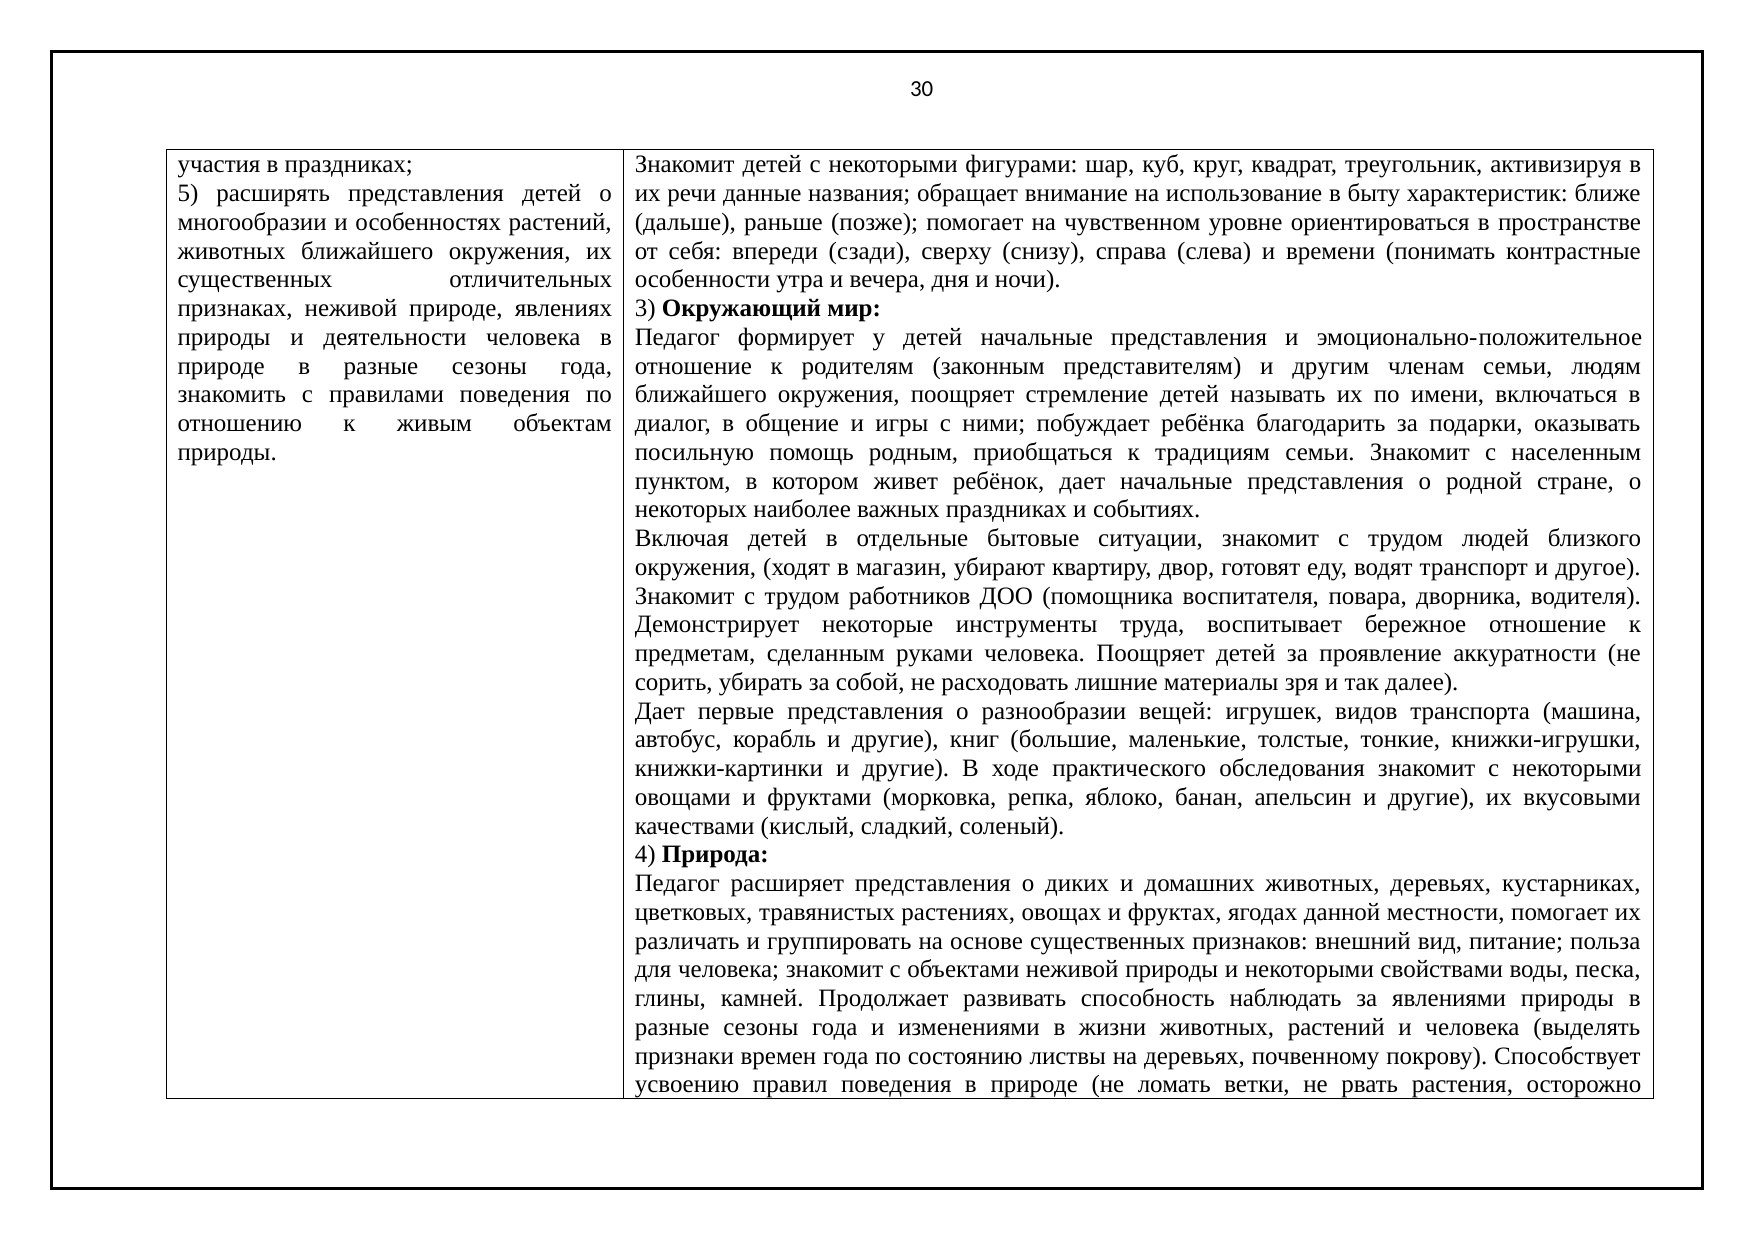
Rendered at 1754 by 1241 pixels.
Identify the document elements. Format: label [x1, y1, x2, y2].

table_cell [624, 150, 1653, 1098]
table_cell [167, 150, 623, 1098]
